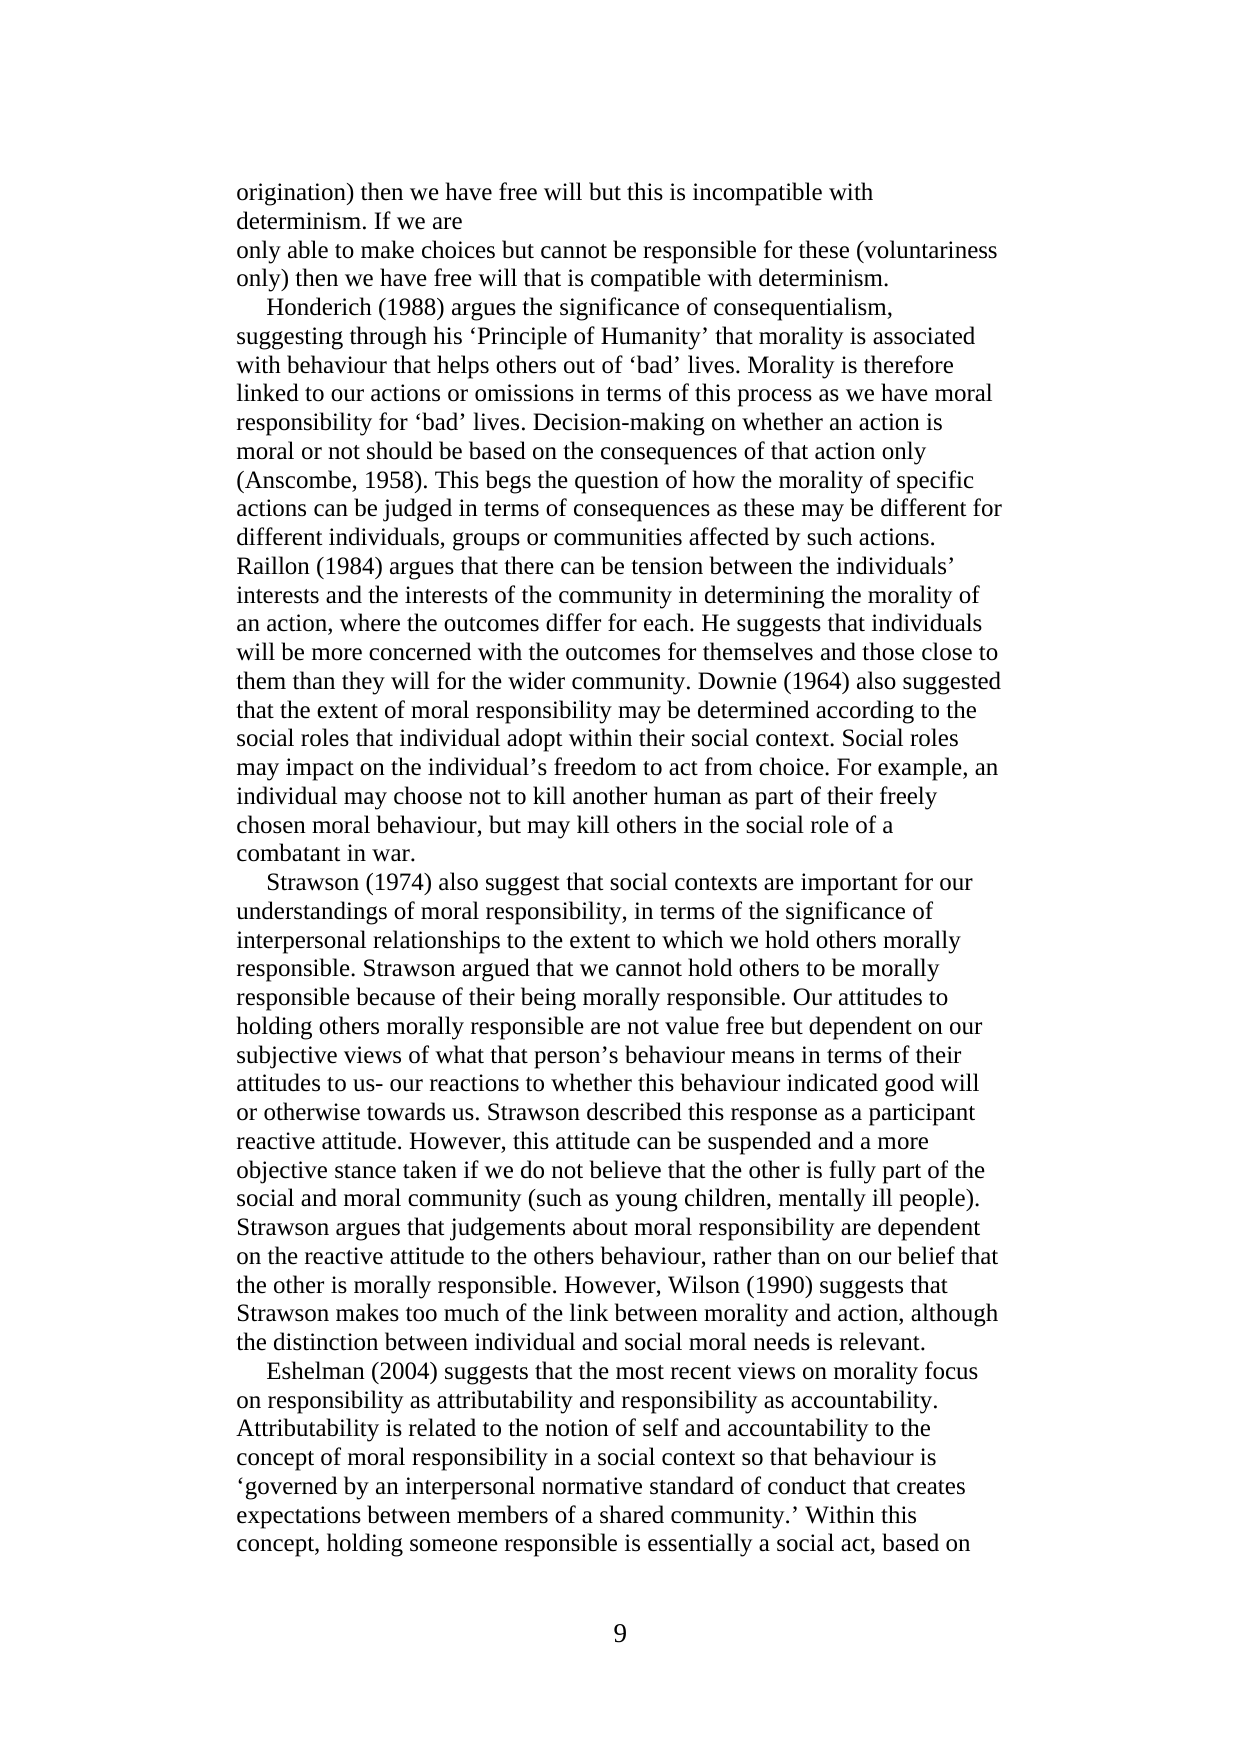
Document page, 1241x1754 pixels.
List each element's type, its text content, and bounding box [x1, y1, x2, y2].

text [236, 177, 1004, 235]
text only able to make choices but cannot be responsible for these (voluntariness only) then we have free will that is compatible with determinism. [236, 235, 1004, 292]
text Honderich (1988) argues the significance of consequentialism, suggesting through his ‘Principle of Humanity’ that morality is associated with behaviour that helps others out of ‘bad’ lives. Morality is therefore linked to our actions or omissions in terms of this process as we have moral responsibility for ‘bad’ lives. Decision-making on whether an action is moral or not should be based on the consequences of that action only (Anscombe, 1958). This begs the question of how the morality of specific actions can be judged in terms of consequences as these may be different for different individuals, groups or communities affected by such actions. Raillon (1984) argues that there can be tension between the individuals’ interests and the interests of the community in determining the morality of an action, where the outcomes differ for each. He suggests that individuals will be more concerned with the outcomes for themselves and those close to them than they will for the wider community. Downie (1964) also suggested that the extent of moral responsibility may be determined according to the social roles that individual adopt within their social context. Social roles may impact on the individual’s freedom to act from choice. For example, an individual may choose not to kill another human as part of their freely chosen moral behaviour, but may kill others in the social role of a combatant in war. [236, 292, 1004, 867]
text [236, 1356, 1004, 1557]
text Strawson (1974) also suggest that social contexts are important for our understandings of moral responsibility, in terms of the significance of interpersonal relationships to the extent to which we hold others morally responsible. Strawson argued that we cannot hold others to be morally responsible because of their being morally responsible. Our attitudes to holding others morally responsible are not value free but dependent on our subjective views of what that person’s behaviour means in terms of their attitudes to us- our reactions to whether this behaviour indicated good will or otherwise towards us. Strawson described this response as a participant reactive attitude. However, this attitude can be suspended and a more objective stance taken if we do not believe that the other is fully part of the social and moral community (such as young children, mentally ill people). Strawson argues that judgements about moral responsibility are dependent on the reactive attitude to the others behaviour, rather than on our belief that the other is morally responsible. However, Wilson (1990) suggests that Strawson makes too much of the link between morality and action, although the distinction between individual and social moral needs is relevant. [236, 867, 1004, 1356]
